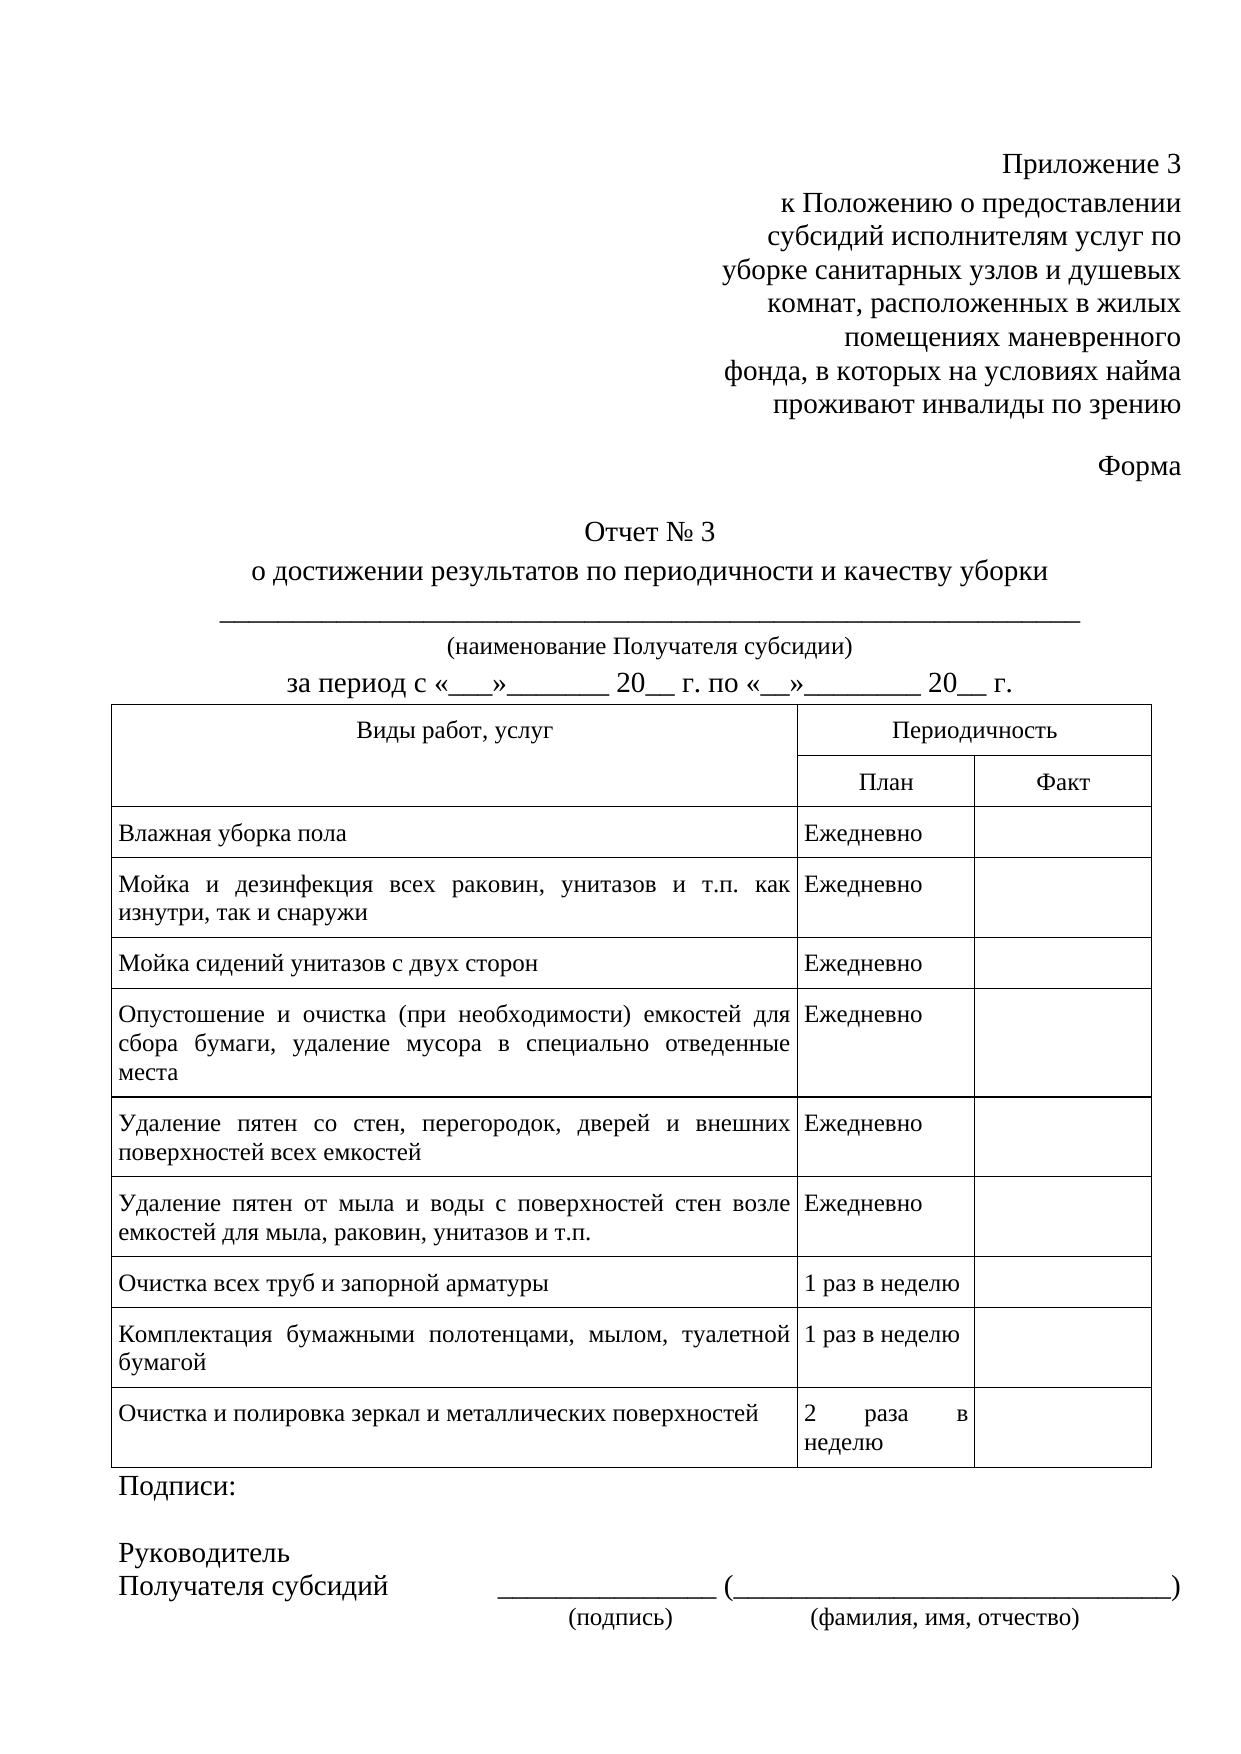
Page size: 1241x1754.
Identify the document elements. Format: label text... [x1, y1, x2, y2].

text за период с «___»_______ 20__ г. по «__»________ 20__ г. [118, 665, 1181, 698]
text к Положению о предоставлении субсидий исполнителям услуг по уборке санитарных узлов и душевых комнат, расположенных в жилых помещениях маневренного [708, 185, 1181, 353]
table_cell [975, 807, 1151, 857]
table_cell Ежедневно [798, 938, 974, 988]
text Руководитель [118, 1535, 1181, 1568]
table_cell 1 раз в неделю [798, 1257, 974, 1307]
table_cell Очистка и полировка зеркал и металлических поверхностей [112, 1388, 797, 1467]
table_header Периодичность [798, 705, 1151, 755]
table_cell Удаление пятен от мыла и воды с поверхностей стен возле емкостей для мыла, раковин, унитазов и т.п. [112, 1177, 797, 1256]
table_cell [975, 1257, 1151, 1307]
table_cell [975, 1098, 1151, 1176]
table_cell Ежедневно [798, 1177, 974, 1256]
text ___________________________________________________________ [118, 592, 1181, 626]
table_cell 2 раза в неделю [798, 1388, 974, 1467]
table_cell 1 раз в неделю [798, 1308, 974, 1387]
text Подписи: [118, 1468, 1181, 1501]
table_cell Влажная уборка пола [112, 807, 797, 857]
table_cell [975, 989, 1151, 1096]
text Получателя субсидий _______________ (______________________________) [118, 1568, 1181, 1602]
table_cell Ежедневно [798, 1098, 974, 1176]
table_cell [975, 1177, 1151, 1256]
table_cell Ежедневно [798, 807, 974, 857]
table_cell Очистка всех труб и запорной арматуры [112, 1257, 797, 1307]
table_cell План [798, 756, 974, 806]
table_cell [975, 1308, 1151, 1387]
text (наименование Получателя субсидии) [118, 631, 1181, 660]
table_cell Комплектация бумажными полотенцами, мылом, туалетной бумагой [112, 1308, 797, 1387]
text Отчет № 3 [118, 514, 1181, 548]
text Форма [118, 448, 1181, 481]
table_cell Удаление пятен со стен, перегородок, дверей и внешних поверхностей всех емкостей [112, 1098, 797, 1176]
table_cell Опустошение и очистка (при необходимости) емкостей для сбора бумаги, удаление мусора в специально отведенные места [112, 989, 797, 1096]
table_cell [975, 1388, 1151, 1467]
table_cell [975, 938, 1151, 988]
text Приложение 3 [708, 146, 1181, 179]
text фонда, в которых на условиях найма проживают инвалиды по зрению [708, 353, 1181, 420]
table_cell Ежедневно [798, 858, 974, 937]
table_cell [975, 858, 1151, 937]
text (подпись) (фамилия, имя, отчество) [118, 1602, 1181, 1631]
table_header Виды работ, услуг [112, 705, 797, 806]
text о достижении результатов по периодичности и качеству уборки [118, 553, 1181, 587]
table_cell Мойка и дезинфекция всех раковин, унитазов и т.п. как изнутри, так и снаружи [112, 858, 797, 937]
table_cell Факт [975, 756, 1151, 806]
table_cell Ежедневно [798, 989, 974, 1096]
table_cell Мойка сидений унитазов с двух сторон [112, 938, 797, 988]
